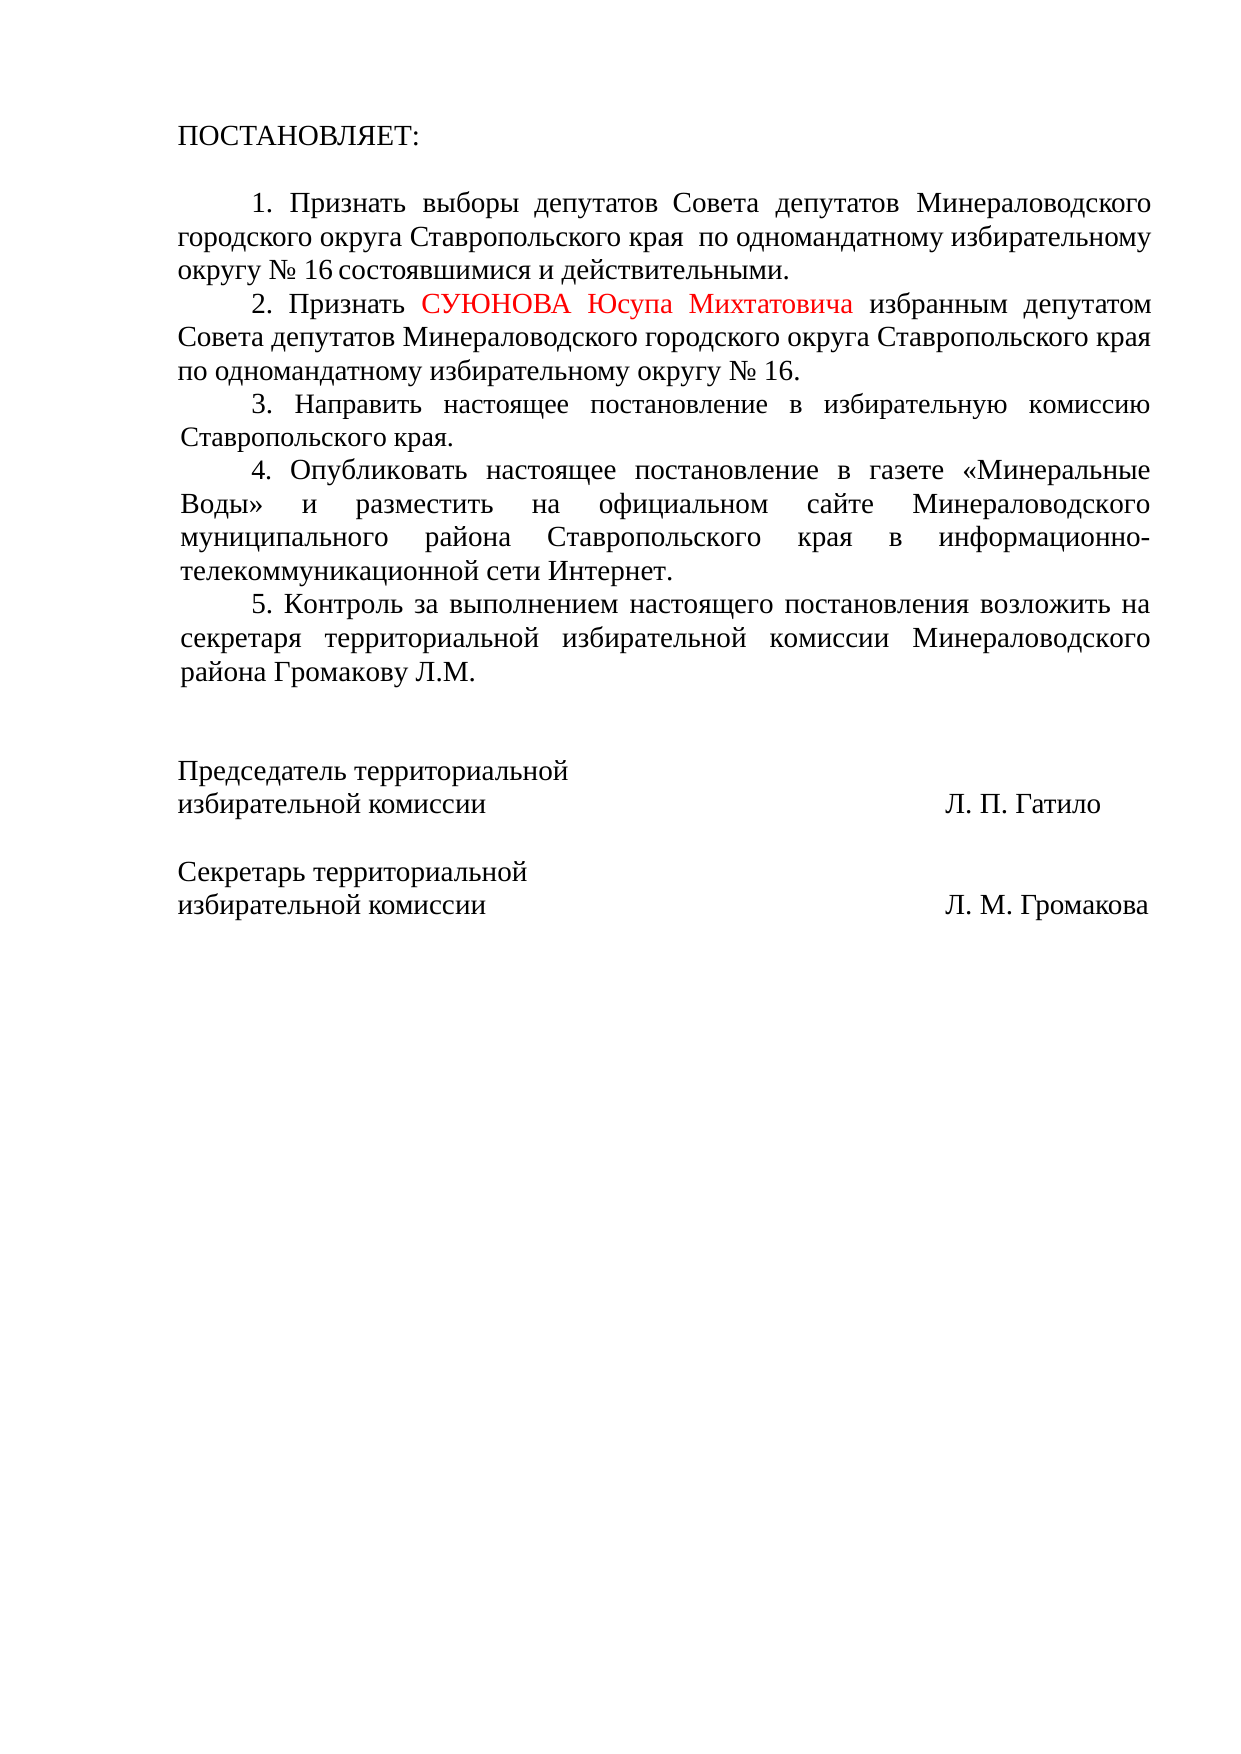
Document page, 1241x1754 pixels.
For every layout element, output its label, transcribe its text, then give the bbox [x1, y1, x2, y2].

text ПОСТАНОВЛЯЕТ: [177, 118, 1152, 152]
subtitle Секретарь территориальной [177, 854, 1152, 887]
text 2. Признать СУЮНОВА Юсупа Михтатовича избранным депутатом Совета депутатов Минераловодского городского округа Ставропольского края по одномандатному избирательному округу № 16. [177, 286, 1152, 386]
text 1. Признать выборы депутатов Совета депутатов Минераловодского городского округа Ставропольского края по одномандатному избирательному округу № 16 состоявшимися и действительными. [177, 185, 1152, 286]
subtitle избирательной комиссии Л. П. Гатило [177, 787, 1152, 820]
text 5. Контроль за выполнением настоящего постановления возложить на секретаря территориальной избирательной комиссии Минераловодского района Громакову Л.М. [180, 587, 1151, 687]
text 4. Опубликовать настоящее постановление в газете «Минеральные Воды» и разместить на официальном сайте Минераловодского муниципального района Ставропольского края в информационно-телекоммуникационной сети Интернет. [180, 452, 1151, 587]
text 3. Направить настоящее постановление в избирательную комиссию Ставропольского края. [180, 386, 1151, 452]
text избирательной комиссии Л. М. Громакова [177, 887, 1152, 921]
subtitle Председатель территориальной [177, 753, 1152, 787]
